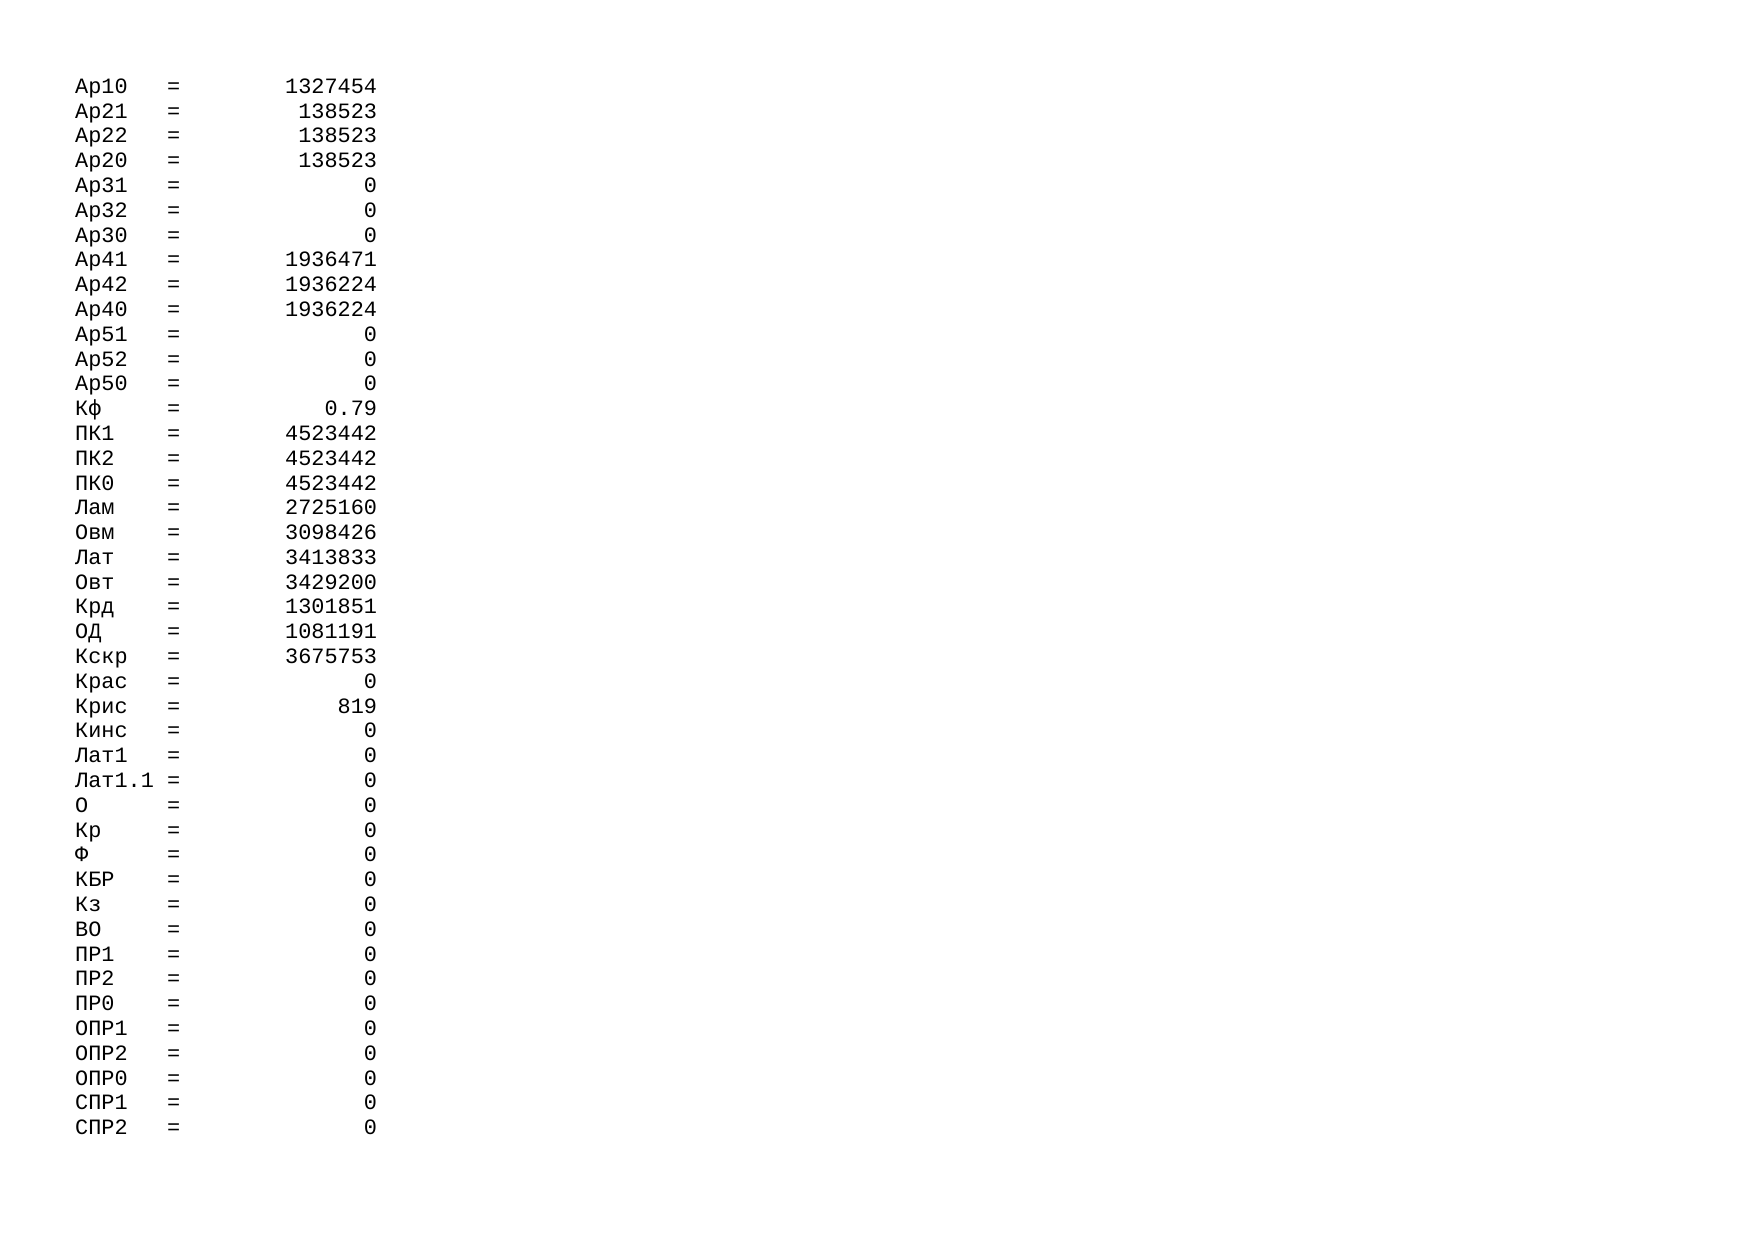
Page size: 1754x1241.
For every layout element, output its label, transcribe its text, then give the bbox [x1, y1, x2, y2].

text ПК2 = 4523442 [75, 447, 1679, 472]
text ПК0 = 4523442 [75, 472, 1679, 496]
text Кр = 0 [75, 819, 1679, 843]
text ОПР2 = 0 [75, 1042, 1679, 1067]
text Лам = 2725160 [75, 496, 1679, 521]
text Лат1.1 = 0 [75, 769, 1679, 794]
text Ар22 = 138523 [75, 124, 1679, 149]
text ПР1 = 0 [75, 943, 1679, 967]
text Кинс = 0 [75, 719, 1679, 744]
text Ар41 = 1936471 [75, 248, 1679, 273]
text Крд = 1301851 [75, 596, 1679, 620]
text ОД = 1081191 [75, 620, 1679, 645]
text Крис = 819 [75, 695, 1679, 719]
text Овт = 3429200 [75, 571, 1679, 596]
text Ар21 = 138523 [75, 100, 1679, 124]
text Ар50 = 0 [75, 372, 1679, 397]
text Ф = 0 [75, 843, 1679, 868]
text Ар52 = 0 [75, 348, 1679, 372]
text ВО = 0 [75, 918, 1679, 943]
text Ар10 = 1327454 [75, 75, 1679, 100]
text ОПР0 = 0 [75, 1067, 1679, 1091]
text Кф = 0.79 [75, 397, 1679, 422]
text Крас = 0 [75, 670, 1679, 695]
text Лат = 3413833 [75, 546, 1679, 571]
text Овм = 3098426 [75, 521, 1679, 546]
text ПР2 = 0 [75, 967, 1679, 992]
text Лат1 = 0 [75, 744, 1679, 769]
text ОПР1 = 0 [75, 1017, 1679, 1042]
text ПК1 = 4523442 [75, 422, 1679, 447]
text СПР1 = 0 [75, 1091, 1679, 1116]
text ПР0 = 0 [75, 992, 1679, 1017]
text Ар51 = 0 [75, 323, 1679, 348]
text Кскр = 3675753 [75, 645, 1679, 670]
text Ар30 = 0 [75, 224, 1679, 248]
text Ар32 = 0 [75, 199, 1679, 224]
text СПР2 = 0 [75, 1116, 1679, 1141]
text О = 0 [75, 794, 1679, 819]
text Ар31 = 0 [75, 174, 1679, 199]
text Ар40 = 1936224 [75, 298, 1679, 323]
text Ар42 = 1936224 [75, 273, 1679, 298]
text Ар20 = 138523 [75, 149, 1679, 174]
text Кз = 0 [75, 893, 1679, 918]
text КБР = 0 [75, 868, 1679, 893]
